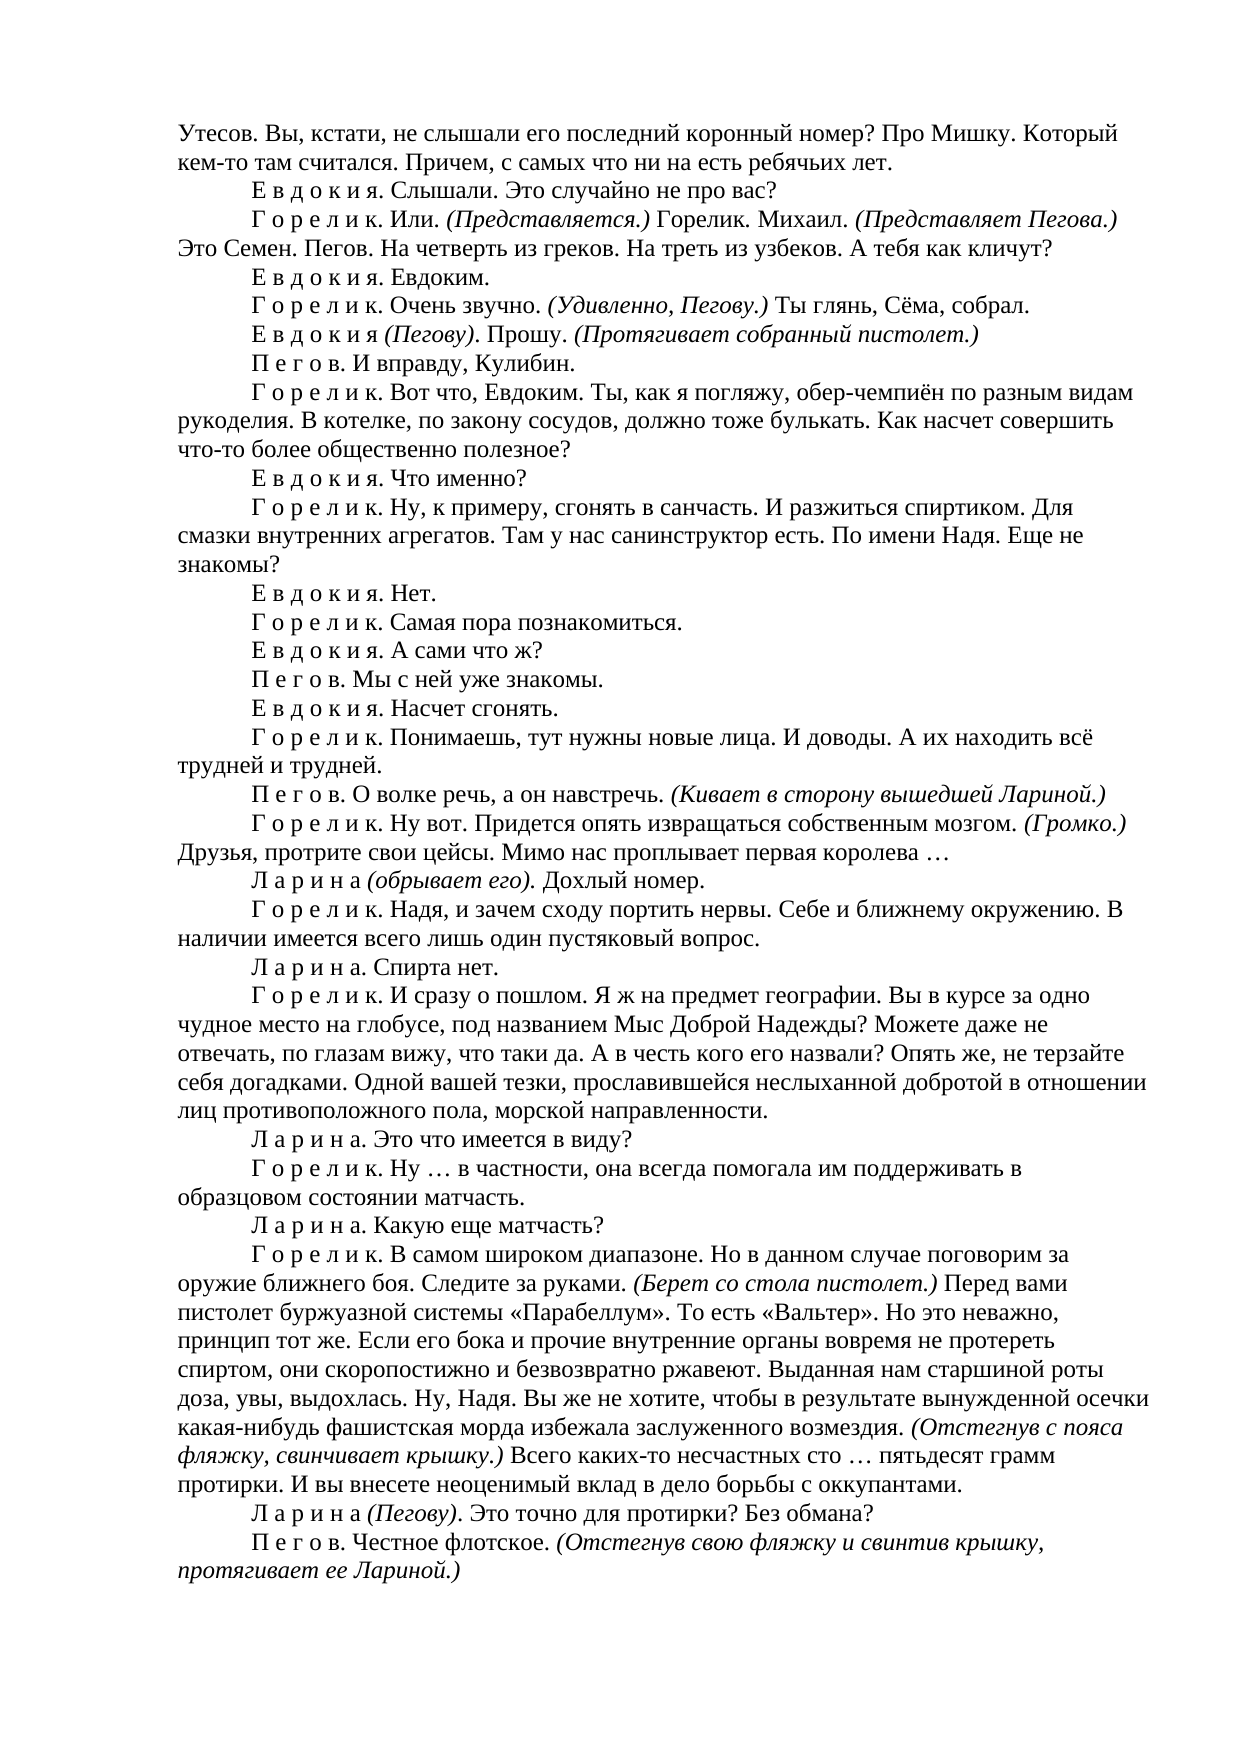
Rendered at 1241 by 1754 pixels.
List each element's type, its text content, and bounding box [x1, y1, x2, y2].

text Г о р е л и к. Ну вот. Придется опять извращаться собственным мозгом. (Громко.) Друзья, протрите свои цейсы. Мимо нас проплывает первая королева … [177, 808, 1152, 866]
text Г о р е л и к. Надя, и зачем сходу портить нервы. Себе и ближнему окружению. В наличии имеется всего лишь один пустяковый вопрос. [177, 894, 1152, 952]
text П е г о в. Мы с ней уже знакомы. [177, 664, 1152, 693]
text Г о р е л и к. Очень звучно. (Удивленно, Пегову.) Ты глянь, Сёма, собрал. [177, 291, 1152, 319]
text Е в д о к и я (Пегову). Прошу. (Протягивает собранный пистолет.) [177, 319, 1152, 348]
text Г о р е л и к. Ну, к примеру, сгонять в санчасть. И разжиться спиртиком. Для смазки внутренних агрегатов. Там у нас санинструктор есть. По имени Надя. Еще не знакомы? [177, 492, 1152, 578]
text Г о р е л и к. Самая пора познакомиться. [177, 607, 1152, 636]
text Г о р е л и к. Ну … в частности, она всегда помогала им поддерживать в образцовом состоянии матчасть. [177, 1153, 1152, 1211]
text Л а р и н а (Пегову). Это точно для протирки? Без обмана? [177, 1498, 1152, 1527]
text Л а р и н а. Спирта нет. [177, 952, 1152, 981]
text Л а р и н а (обрывает его). Дохлый номер. [177, 866, 1152, 894]
text П е г о в. О волке речь, а он навстречь. (Кивает в сторону вышедшей Лариной.) [177, 779, 1152, 808]
text Е в д о к и я. Насчет сгонять. [177, 693, 1152, 722]
text Е в д о к и я. Что именно? [177, 463, 1152, 492]
text Л а р и н а. Какую еще матчасть? [177, 1211, 1152, 1239]
text Л а р и н а. Это что имеется в виду? [177, 1124, 1152, 1153]
text П е г о в. И вправду, Кулибин. [177, 348, 1152, 377]
text Г о р е л и к. И сразу о пошлом. Я ж на предмет географии. Вы в курсе за одно чудное место на глобусе, под названием Мыс Доброй Надежды? Можете даже не отвечать, по глазам вижу, что таки да. А в честь кого его назвали? Опять же, не терзайте себя догадками. Одной вашей тезки, прославившейся неслыханной добротой в отношении лиц противоположного пола, морской направленности. [177, 981, 1152, 1124]
text Г о р е л и к. Понимаешь, тут нужны новые лица. И доводы. А их находить всё трудней и трудней. [177, 722, 1152, 779]
text Г о р е л и к. Вот что, Евдоким. Ты, как я погляжу, обер-чемпиён по разным видам рукоделия. В котелке, по закону сосудов, должно тоже булькать. Как насчет совершить что-то более общественно полезное? [177, 377, 1152, 463]
text Е в д о к и я. Евдоким. [177, 262, 1152, 291]
text П е г о в. Честное флотское. (Отстегнув свою фляжку и свинтив крышку, протягивает ее Лариной.) [177, 1527, 1152, 1584]
text Г о р е л и к. Или. (Представляется.) Горелик. Михаил. (Представляет Пегова.) Это Семен. Пегов. На четверть из греков. На треть из узбеков. А тебя как кличут? [177, 204, 1152, 262]
text Е в д о к и я. Слышали. Это случайно не про вас? [177, 176, 1152, 204]
text Е в д о к и я. Нет. [177, 578, 1152, 607]
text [177, 118, 1152, 176]
text Г о р е л и к. В самом широком диапазоне. Но в данном случае поговорим за оружие ближнего боя. Следите за руками. (Берет со стола пистолет.) Перед вами пистолет буржуазной системы «Парабеллум». То есть «Вальтер». Но это неважно, принцип тот же. Если его бока и прочие внутренние органы вовремя не протереть спиртом, они скоропостижно и безвозвратно ржавеют. Выданная нам старшиной роты доза, увы, выдохлась. Ну, Надя. Вы же не хотите, чтобы в результате вынужденной осечки какая-нибудь фашистская морда избежала заслуженного возмездия. (Отстегнув с пояса фляжку, свинчивает крышку.) Всего каких-то несчастных сто … пятьдесят грамм протирки. И вы внесете неоценимый вклад в дело борьбы с оккупантами. [177, 1239, 1152, 1498]
text Е в д о к и я. А сами что ж? [177, 636, 1152, 664]
